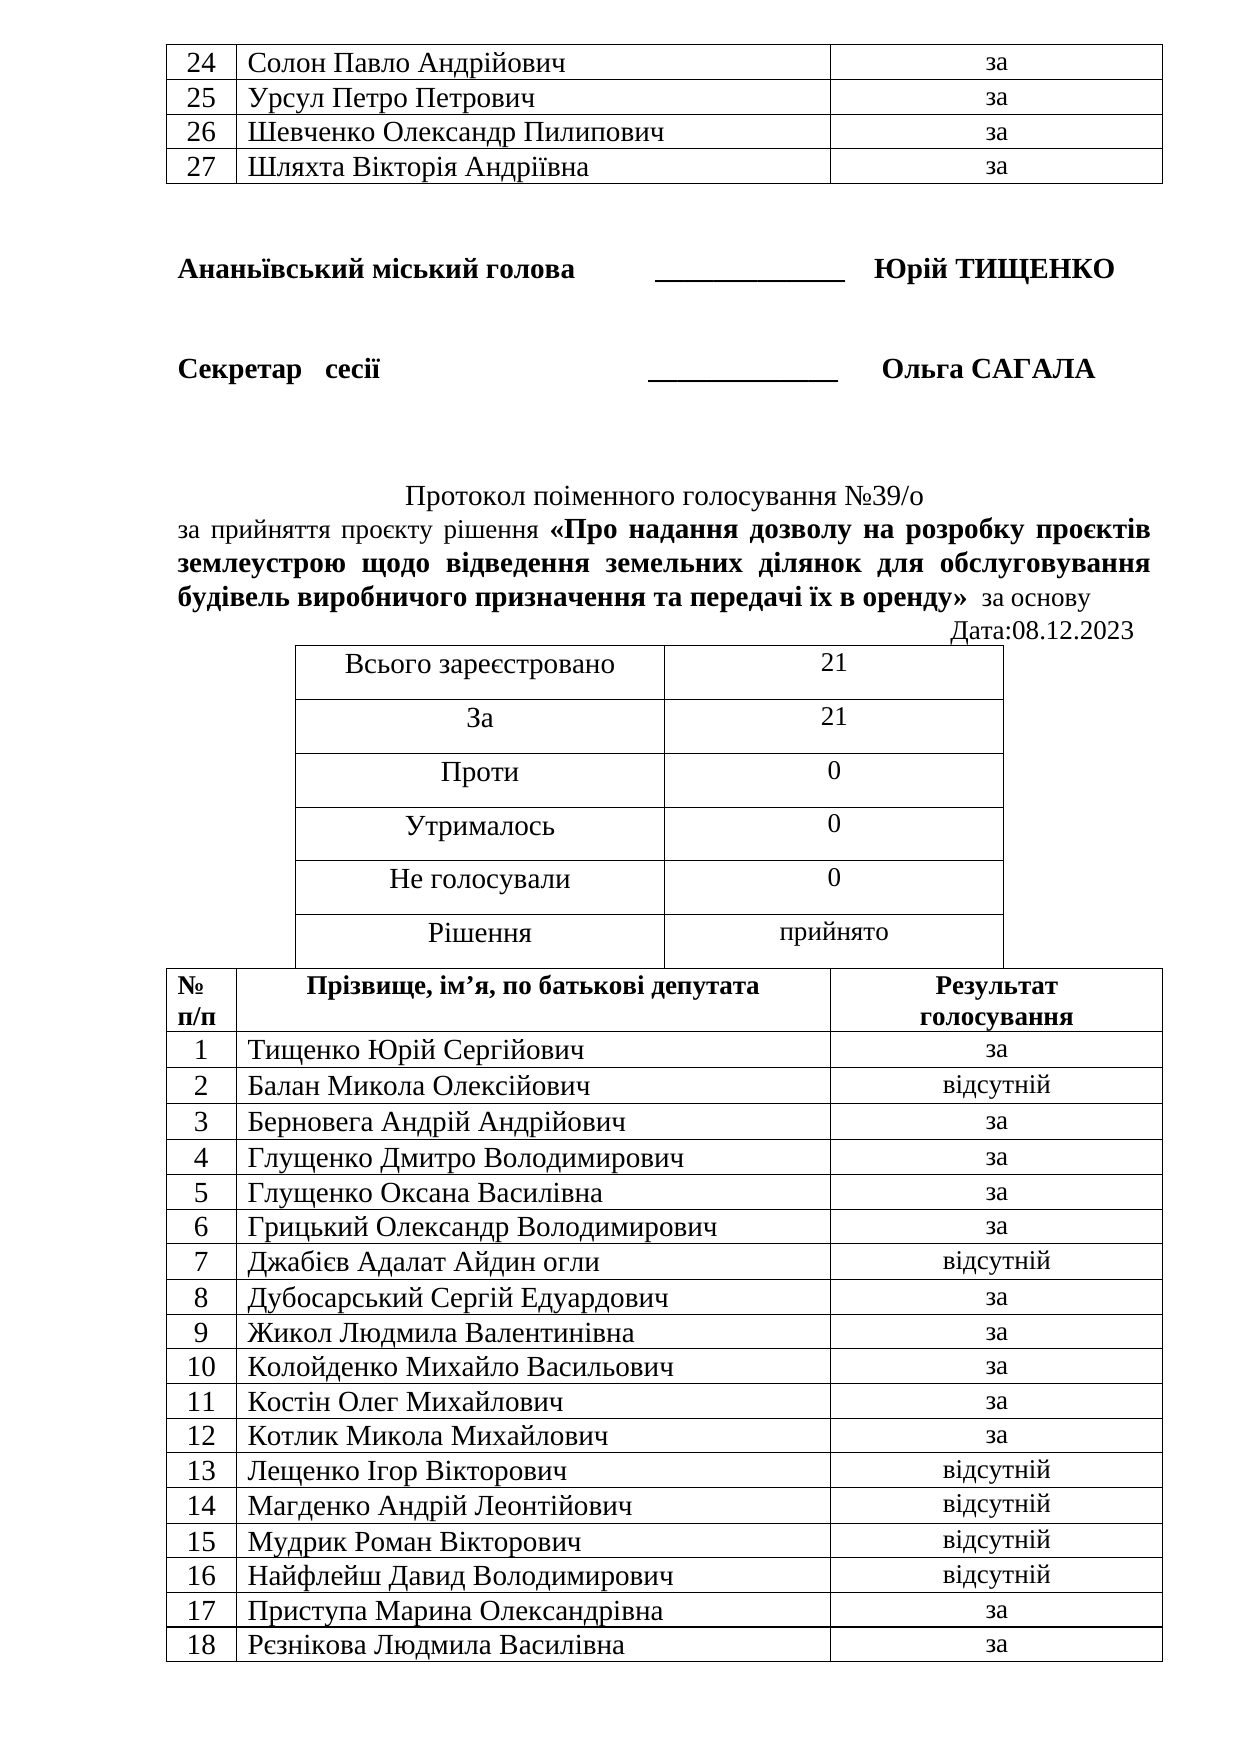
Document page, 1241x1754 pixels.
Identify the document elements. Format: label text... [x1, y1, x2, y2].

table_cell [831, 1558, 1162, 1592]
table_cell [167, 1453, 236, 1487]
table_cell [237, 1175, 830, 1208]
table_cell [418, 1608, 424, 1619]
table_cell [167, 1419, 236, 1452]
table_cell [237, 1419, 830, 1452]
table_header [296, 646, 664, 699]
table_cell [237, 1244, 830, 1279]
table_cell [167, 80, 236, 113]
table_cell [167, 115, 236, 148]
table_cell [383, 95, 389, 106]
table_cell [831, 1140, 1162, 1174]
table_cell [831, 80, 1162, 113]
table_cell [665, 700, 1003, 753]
text Секретар сесії _____________ Ольга САГАЛА [177, 351, 1152, 385]
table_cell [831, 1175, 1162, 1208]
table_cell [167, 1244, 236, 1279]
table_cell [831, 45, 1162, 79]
text Протокол поіменного голосування №39/о [177, 478, 1152, 511]
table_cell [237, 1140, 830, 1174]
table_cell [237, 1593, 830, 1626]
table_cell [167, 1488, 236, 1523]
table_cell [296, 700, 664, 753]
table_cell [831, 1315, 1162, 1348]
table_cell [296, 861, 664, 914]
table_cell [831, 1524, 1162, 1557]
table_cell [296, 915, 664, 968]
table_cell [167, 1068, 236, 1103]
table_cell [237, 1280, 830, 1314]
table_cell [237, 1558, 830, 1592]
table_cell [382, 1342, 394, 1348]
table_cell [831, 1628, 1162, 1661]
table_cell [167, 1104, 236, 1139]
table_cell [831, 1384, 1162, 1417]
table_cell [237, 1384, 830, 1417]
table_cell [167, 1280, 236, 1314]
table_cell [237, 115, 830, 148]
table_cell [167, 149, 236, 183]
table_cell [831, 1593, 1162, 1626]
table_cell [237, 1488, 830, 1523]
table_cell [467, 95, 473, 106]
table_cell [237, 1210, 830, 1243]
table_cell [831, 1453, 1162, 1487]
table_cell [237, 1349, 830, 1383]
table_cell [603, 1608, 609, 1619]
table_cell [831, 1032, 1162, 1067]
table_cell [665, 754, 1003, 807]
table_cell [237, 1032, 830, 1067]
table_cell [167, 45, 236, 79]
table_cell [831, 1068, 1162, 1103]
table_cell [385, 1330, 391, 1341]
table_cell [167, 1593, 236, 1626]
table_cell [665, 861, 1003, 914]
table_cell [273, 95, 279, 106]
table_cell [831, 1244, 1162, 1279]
text за прийняття проєкту рішення «Про надання дозволу на розробку проєктів землеустрою щодо відведення земельних ділянок для обслуговування будівель виробничого призначення та передачі їх в оренду» за основу [177, 511, 1152, 614]
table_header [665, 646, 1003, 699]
text Дата:08.12.2023 [177, 614, 1152, 645]
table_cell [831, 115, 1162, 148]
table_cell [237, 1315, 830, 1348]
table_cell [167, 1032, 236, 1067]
text Ананьївський міський голова _____________ Юрій ТИЩЕНКО [177, 251, 1152, 284]
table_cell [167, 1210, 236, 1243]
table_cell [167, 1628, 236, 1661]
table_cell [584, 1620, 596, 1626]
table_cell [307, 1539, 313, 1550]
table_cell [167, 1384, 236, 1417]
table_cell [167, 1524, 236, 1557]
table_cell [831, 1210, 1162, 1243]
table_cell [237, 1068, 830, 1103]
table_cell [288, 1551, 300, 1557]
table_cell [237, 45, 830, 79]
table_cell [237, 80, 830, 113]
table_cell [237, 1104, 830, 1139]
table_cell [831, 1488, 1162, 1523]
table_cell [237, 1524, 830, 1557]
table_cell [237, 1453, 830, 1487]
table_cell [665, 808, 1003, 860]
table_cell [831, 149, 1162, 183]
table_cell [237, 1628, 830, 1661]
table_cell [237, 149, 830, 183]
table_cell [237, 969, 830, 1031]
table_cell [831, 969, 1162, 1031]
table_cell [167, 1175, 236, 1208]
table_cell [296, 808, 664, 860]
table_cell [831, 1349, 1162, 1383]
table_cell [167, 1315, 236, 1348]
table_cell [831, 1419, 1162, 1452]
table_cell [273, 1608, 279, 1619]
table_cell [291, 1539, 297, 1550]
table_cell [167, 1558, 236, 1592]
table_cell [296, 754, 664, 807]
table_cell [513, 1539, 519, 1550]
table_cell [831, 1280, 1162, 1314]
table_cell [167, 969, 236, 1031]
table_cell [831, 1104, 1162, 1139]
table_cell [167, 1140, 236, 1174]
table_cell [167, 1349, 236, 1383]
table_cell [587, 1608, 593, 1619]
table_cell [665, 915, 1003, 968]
